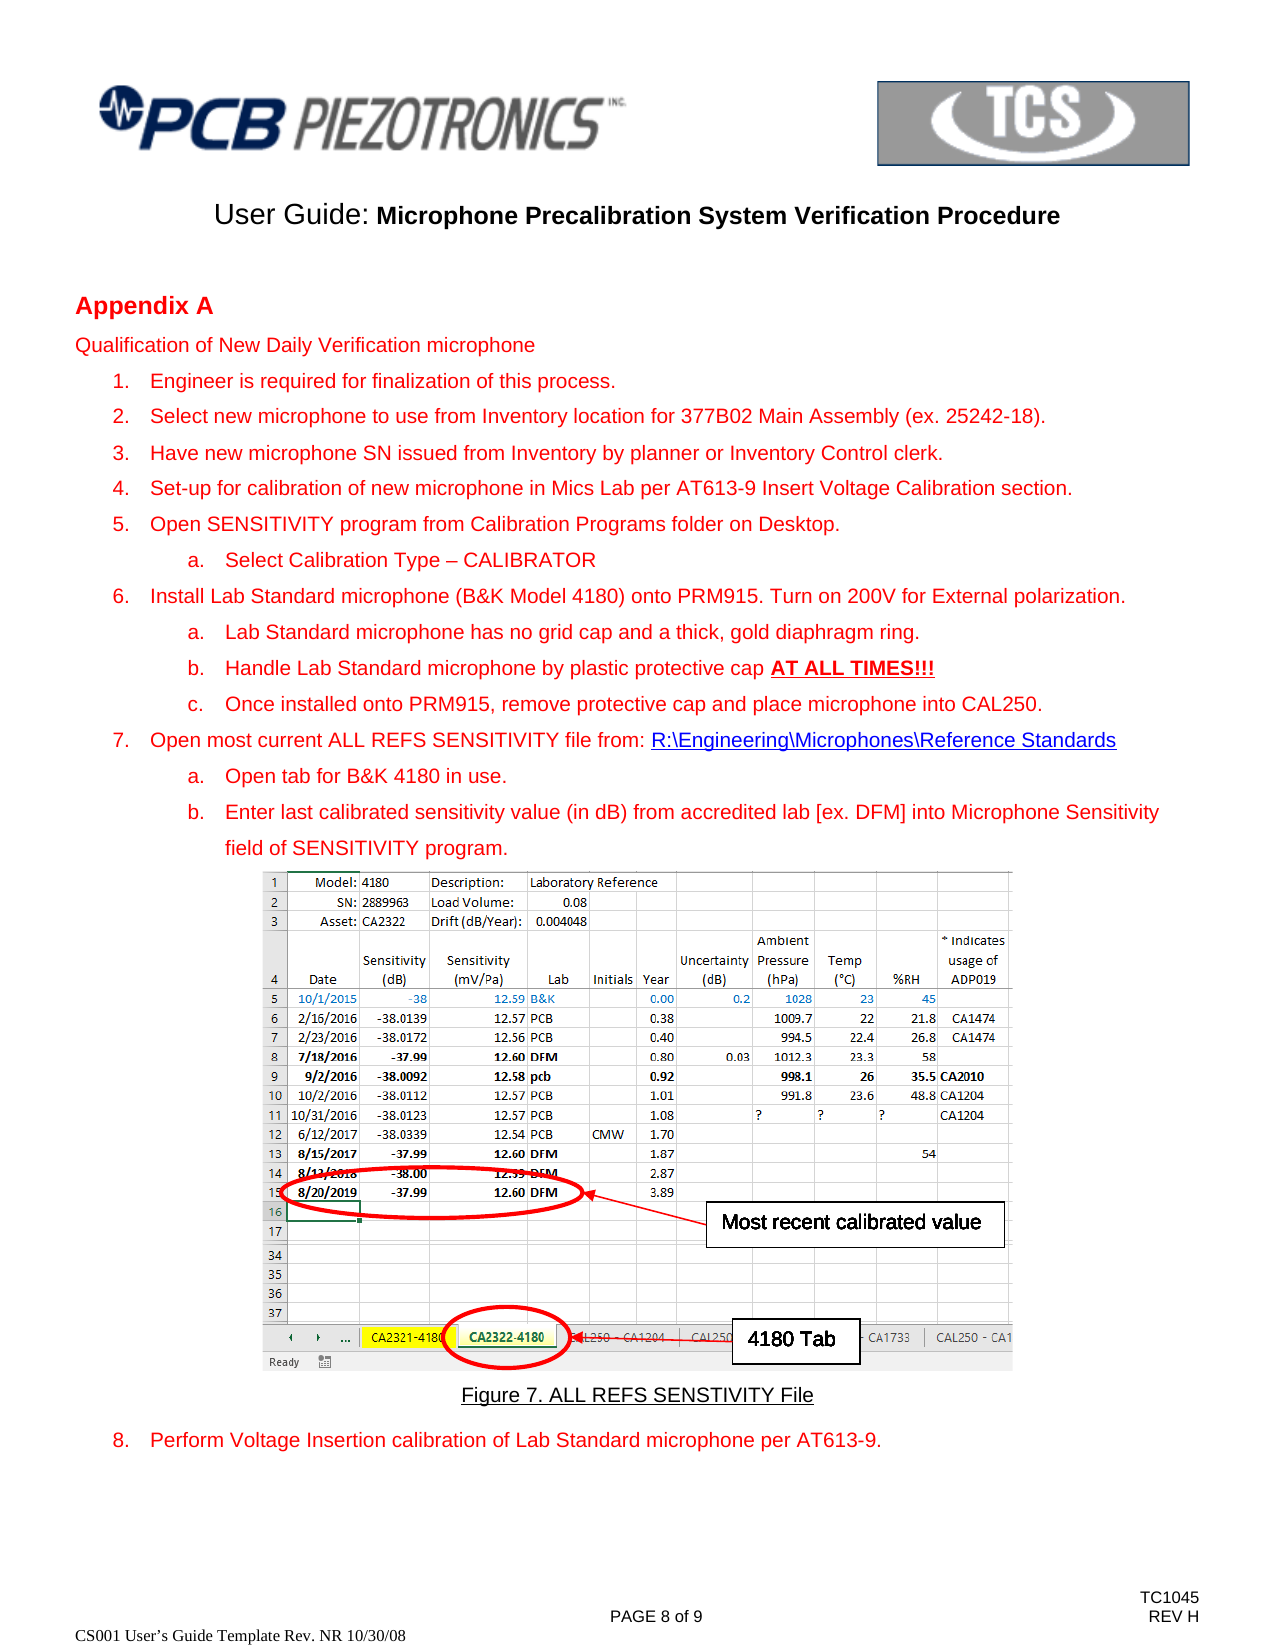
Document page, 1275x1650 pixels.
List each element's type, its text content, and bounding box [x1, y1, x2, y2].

list Engineer is required for finalization of this process. [112, 368, 1200, 392]
list Enter last calibrated sensitivity value (in dB) from accredited lab [ex. DFM] into Microphone Sensitivity field of SENSITIVITY program. [187, 800, 1200, 859]
list Once installed onto PRM915, remove protective cap and place microphone into CAL250. [187, 692, 1200, 716]
subtitle Appendix A [75, 291, 1200, 320]
list Perform Voltage Insertion calibration of Lab Standard microphone per AT613-9. [112, 1428, 1200, 1452]
list Set-up for calibration of new microphone in Mics Lab per AT613-9 Insert Voltage Calibration section. [112, 476, 1200, 500]
list Handle Lab Standard microphone by plastic protective cap AT ALL TIMES!!! [187, 656, 1200, 680]
picture [89, 81, 636, 160]
list Open SENSITIVITY program from Calibration Programs folder on Desktop. [112, 512, 1200, 536]
picture [877, 81, 1190, 166]
text Qualification of New Daily Verification microphone [75, 332, 1200, 356]
list Install Lab Standard microphone (B&K Model 4180) onto PRM915. Turn on 200V for External polarization. [112, 584, 1200, 608]
text Figure 7. ALL REFS SENSTIVITY File [75, 1383, 1200, 1407]
list Select Calibration Type – CALIBRATOR [187, 548, 1200, 572]
picture [262, 871, 1013, 1371]
list Lab Standard microphone has no grid cap and a thick, gold diaphragm ring. [187, 620, 1200, 644]
list Open tab for B&K 4180 in use. [187, 764, 1200, 788]
picture [446, 1309, 568, 1365]
list Select new microphone to use from Inventory location for 377B02 Main Assembly (ex. 25242-18). [112, 404, 1200, 428]
list Open most current ALL REFS SENSITIVITY file from: R:\Engineering\Microphones\Reference Standards [112, 728, 1200, 752]
list Have new microphone SN issued from Inventory by planner or Inventory Control clerk. [112, 440, 1200, 464]
